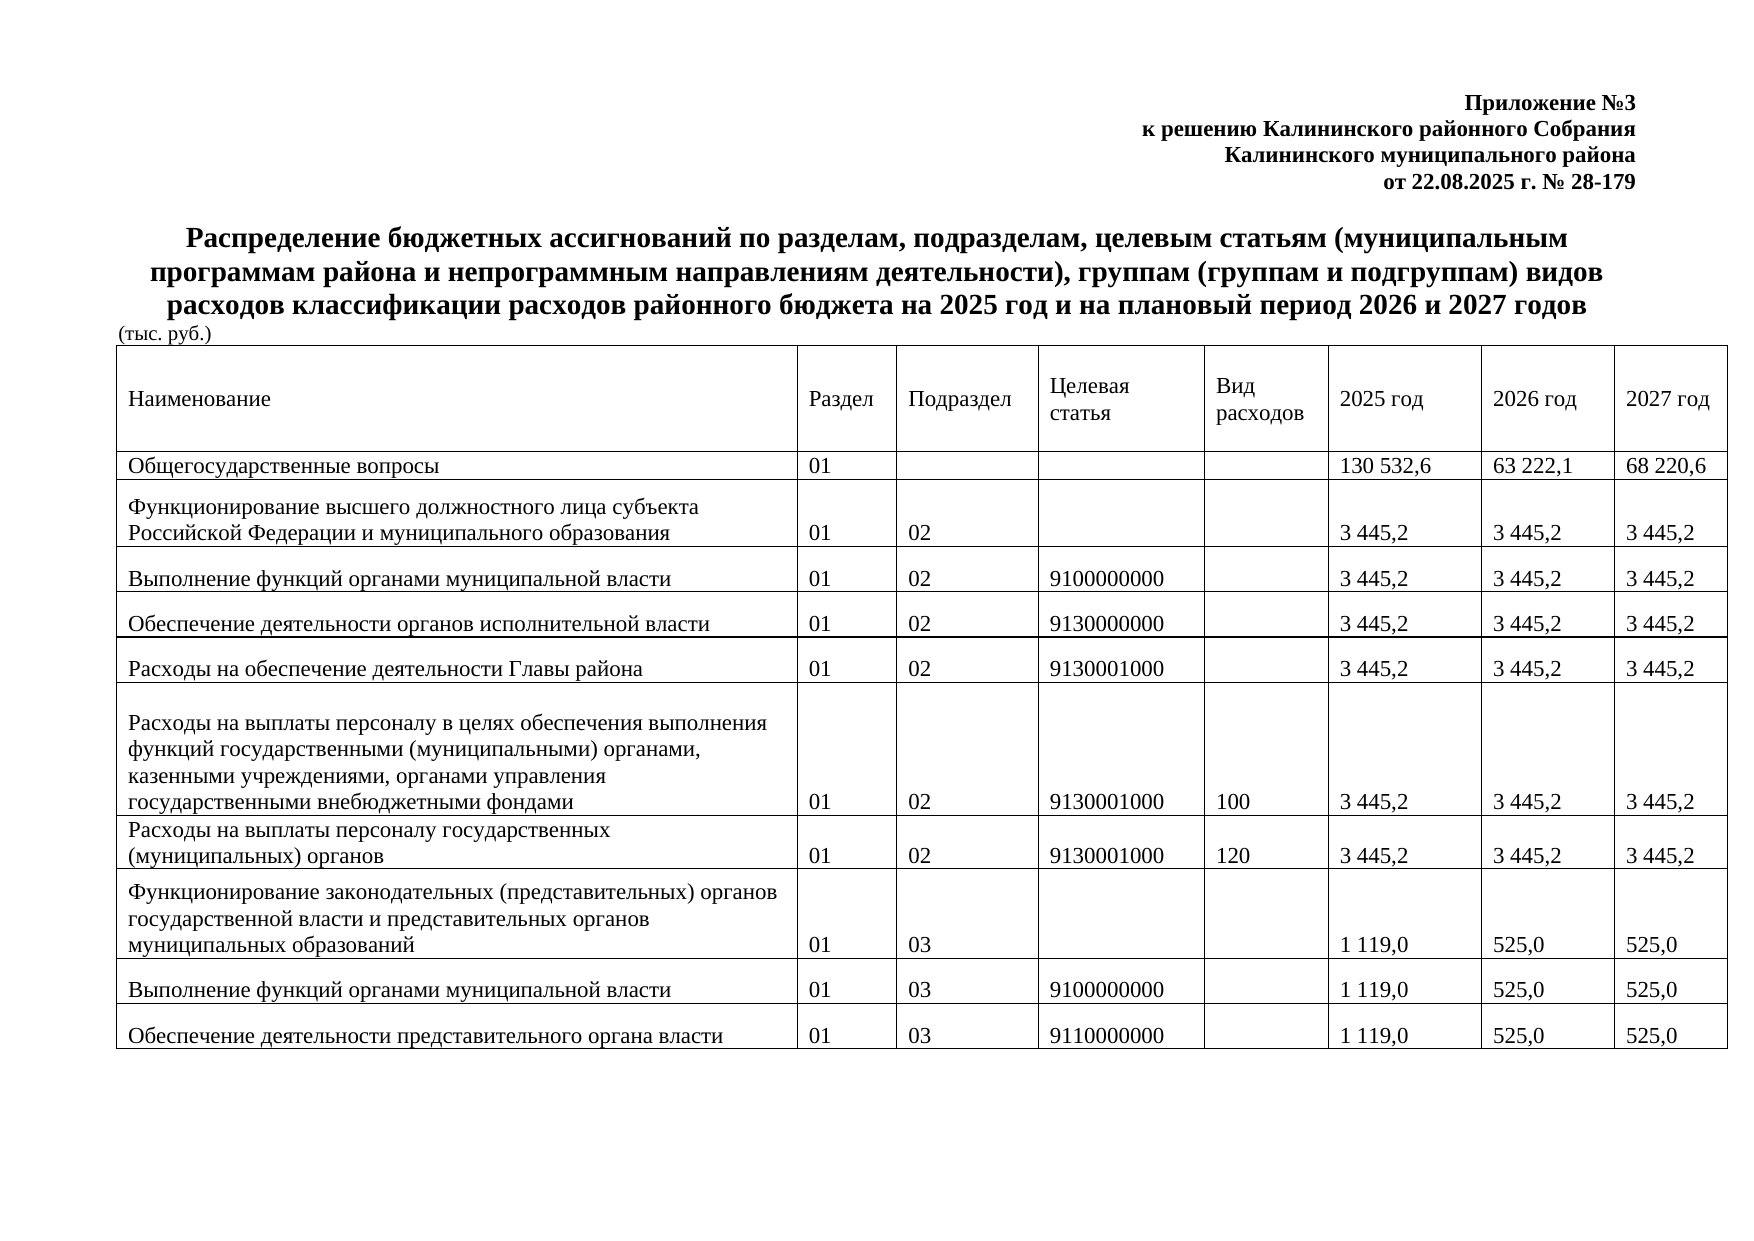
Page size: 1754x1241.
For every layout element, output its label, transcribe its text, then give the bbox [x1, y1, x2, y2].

table_cell [1205, 547, 1328, 591]
text к решению Калининского районного Собрания [118, 115, 1636, 141]
table_cell 3 445,2 [1615, 547, 1727, 591]
table_cell Обеспечение деятельности органов исполнительной власти [117, 592, 797, 636]
table_cell 525,0 [1615, 959, 1727, 1003]
table_header Наименование [117, 346, 797, 451]
table_cell 3 445,2 [1329, 638, 1481, 682]
table_cell 525,0 [1482, 1004, 1614, 1048]
table_header Вид расходов [1205, 346, 1328, 451]
table_cell 3 445,2 [1329, 480, 1481, 546]
table_cell [1205, 592, 1328, 636]
table_cell 68 220,6 [1615, 452, 1727, 479]
table_header Раздел [798, 346, 896, 451]
table_cell 02 [897, 592, 1038, 636]
table_cell [1205, 480, 1328, 546]
table_cell 01 [798, 547, 896, 591]
table_cell 02 [897, 816, 1038, 868]
table_cell 9130000000 [1039, 592, 1204, 636]
table_cell Выполнение функций органами муниципальной власти [117, 959, 797, 1003]
table_cell 01 [798, 869, 896, 957]
table_cell 9130001000 [1039, 816, 1204, 868]
table_header 2025 год [1329, 346, 1481, 451]
table_header Целевая статья [1039, 346, 1204, 451]
table_header 2026 год [1482, 346, 1614, 451]
table_cell 01 [798, 592, 896, 636]
table_cell 3 445,2 [1615, 683, 1727, 814]
table_cell 02 [897, 638, 1038, 682]
table_cell 3 445,2 [1482, 592, 1614, 636]
table_cell [1039, 452, 1204, 479]
table_cell Обеспечение деятельности представительного органа власти [117, 1004, 797, 1048]
table_cell 3 445,2 [1482, 547, 1614, 591]
table_cell 1 119,0 [1329, 959, 1481, 1003]
table_cell 02 [897, 480, 1038, 546]
table_cell 3 445,2 [1482, 480, 1614, 546]
table_cell 3 445,2 [1615, 638, 1727, 682]
table_cell 9130001000 [1039, 638, 1204, 682]
table_cell 01 [798, 1004, 896, 1048]
table_cell 525,0 [1482, 869, 1614, 957]
table_cell Общегосударственные вопросы [117, 452, 797, 479]
table_cell 01 [798, 480, 896, 546]
table_cell 525,0 [1615, 1004, 1727, 1048]
table_cell 9130001000 [1039, 683, 1204, 814]
table_cell 3 445,2 [1482, 683, 1614, 814]
table_cell 02 [897, 683, 1038, 814]
text (тыс. руб.) [118, 321, 1636, 345]
table_cell Функционирование высшего должностного лица субъекта Российской Федерации и муниципального образования [117, 480, 797, 546]
table_cell 01 [798, 959, 896, 1003]
text Распределение бюджетных ассигнований по разделам, подразделам, целевым статьям (муниципальным программам района и непрограммным направлениям деятельности), группам (группам и подгруппам) видов расходов классификации расходов районного бюджета на 2025 год и на плановый период 2026 и 2027 годов [118, 220, 1636, 321]
table_cell 9100000000 [1039, 959, 1204, 1003]
table_cell 3 445,2 [1615, 480, 1727, 546]
table_cell 130 532,6 [1329, 452, 1481, 479]
table_cell 01 [798, 816, 896, 868]
table_cell 120 [1205, 816, 1328, 868]
table_cell 3 445,2 [1615, 592, 1727, 636]
table_cell 100 [1205, 683, 1328, 814]
table_cell Расходы на выплаты персоналу государственных (муниципальных) органов [117, 816, 797, 868]
table_cell [1205, 959, 1328, 1003]
table_cell 9100000000 [1039, 547, 1204, 591]
table_cell [1205, 452, 1328, 479]
table_cell [897, 452, 1038, 479]
table_cell 1 119,0 [1329, 869, 1481, 957]
table_cell 02 [897, 547, 1038, 591]
table_cell Расходы на выплаты персоналу в целях обеспечения выполнения функций государственными (муниципальными) органами, казенными учреждениями, органами управления государственными внебюджетными фондами [117, 683, 797, 814]
table_cell Выполнение функций органами муниципальной власти [117, 547, 797, 591]
text Калининского муниципального района [118, 141, 1636, 168]
table_cell 01 [798, 638, 896, 682]
table_cell 3 445,2 [1329, 592, 1481, 636]
table_cell 525,0 [1615, 869, 1727, 957]
table_header Подраздел [897, 346, 1038, 451]
table_cell 03 [897, 869, 1038, 957]
table_cell 1 119,0 [1329, 1004, 1481, 1048]
table_cell 03 [897, 959, 1038, 1003]
table_cell [1205, 869, 1328, 957]
table_cell 01 [798, 452, 896, 479]
table_cell 3 445,2 [1615, 816, 1727, 868]
table_cell 63 222,1 [1482, 452, 1614, 479]
table_cell 3 445,2 [1329, 547, 1481, 591]
table_header 2027 год [1615, 346, 1727, 451]
table_cell [1205, 1004, 1328, 1048]
table_cell Функционирование законодательных (представительных) органов государственной власти и представительных органов муниципальных образований [117, 869, 797, 957]
table_cell [1039, 869, 1204, 957]
table_cell 525,0 [1482, 959, 1614, 1003]
table_cell 3 445,2 [1329, 816, 1481, 868]
table_cell 03 [897, 1004, 1038, 1048]
table_cell 01 [798, 683, 896, 814]
table_cell Расходы на обеспечение деятельности Главы района [117, 638, 797, 682]
table_cell 3 445,2 [1482, 816, 1614, 868]
table_cell [1039, 480, 1204, 546]
table_cell [1205, 638, 1328, 682]
table_cell 3 445,2 [1482, 638, 1614, 682]
table_cell 9110000000 [1039, 1004, 1204, 1048]
table_cell 3 445,2 [1329, 683, 1481, 814]
text Приложение №3 [118, 89, 1636, 115]
text от 22.08.2025 г. № 28-179 [118, 168, 1636, 194]
